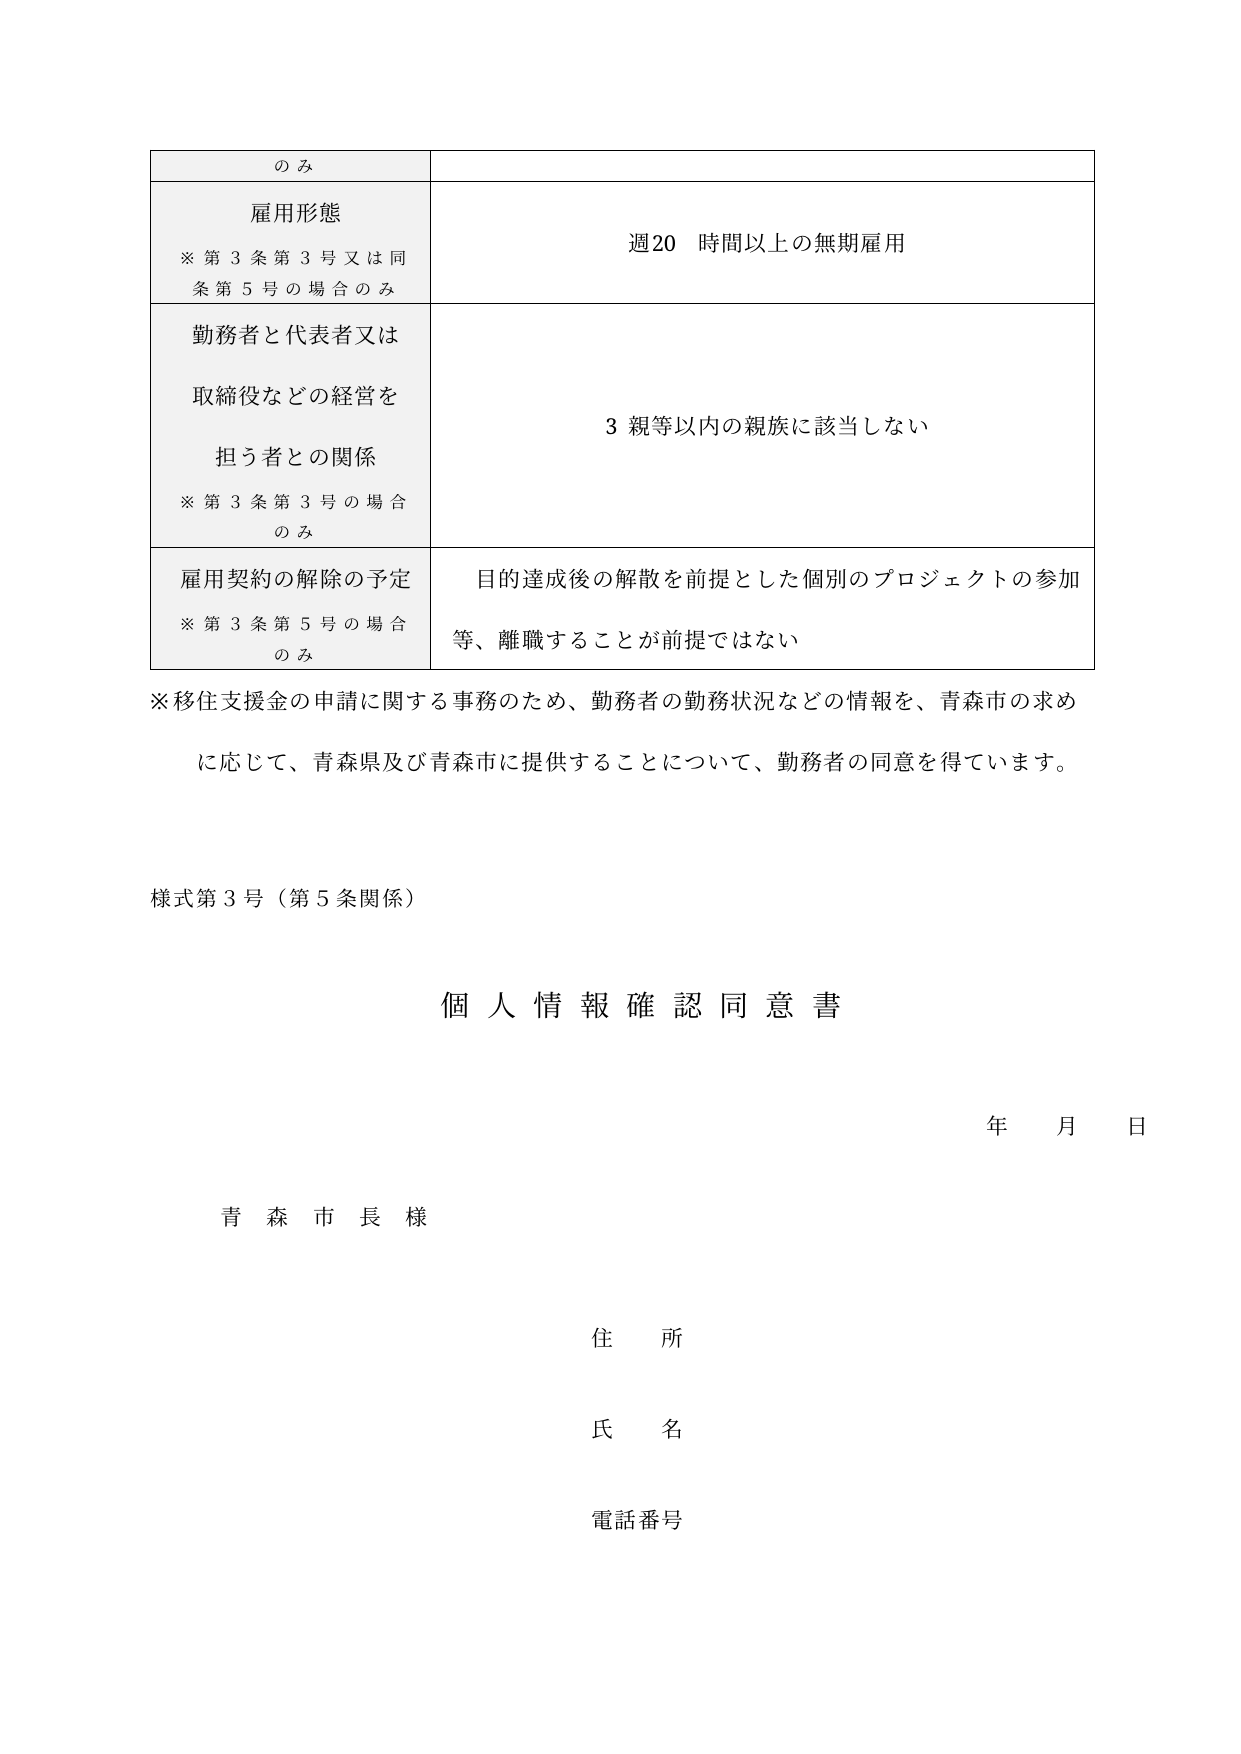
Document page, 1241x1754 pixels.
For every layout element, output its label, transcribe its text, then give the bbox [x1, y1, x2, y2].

text 氏 名 [150, 1397, 1149, 1458]
table_cell 目的達成後の解散を前提とした個別のプロジェクトの参加等、離職することが前提ではない [431, 548, 1094, 669]
table_cell 雇用形態 ※第３条第３号又は同条第５号の場合のみ [151, 182, 430, 303]
table_cell 週20時間以上の無期雇用 [431, 182, 1094, 303]
text ※移住支援金の申請に関する事務のため、勤務者の勤務状況などの情報を、青森市の求め [150, 670, 1149, 731]
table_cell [151, 151, 430, 181]
table_cell 3親等以内の親族に該当しない [431, 304, 1094, 547]
text に応じて、青森県及び青森市に提供することについて、勤務者の同意を得ています。 [150, 731, 1149, 791]
text 住 所 [150, 1307, 1149, 1367]
table_cell 雇用契約の解除の予定 ※第３条第５号の場合のみ [151, 548, 430, 669]
text 電話番号 [150, 1488, 1149, 1549]
table_cell [431, 151, 1094, 181]
text 個人情報確認同意書 [150, 973, 1149, 1034]
text 様式第３号（第５条関係） [150, 882, 1149, 912]
text 年 月 日 [150, 1094, 1149, 1155]
text 青 森 市 長 様 [150, 1185, 1149, 1246]
table_cell 勤務者と代表者又は 取締役などの経営を 担う者との関係 ※第３条第３号の場合のみ [151, 304, 430, 547]
